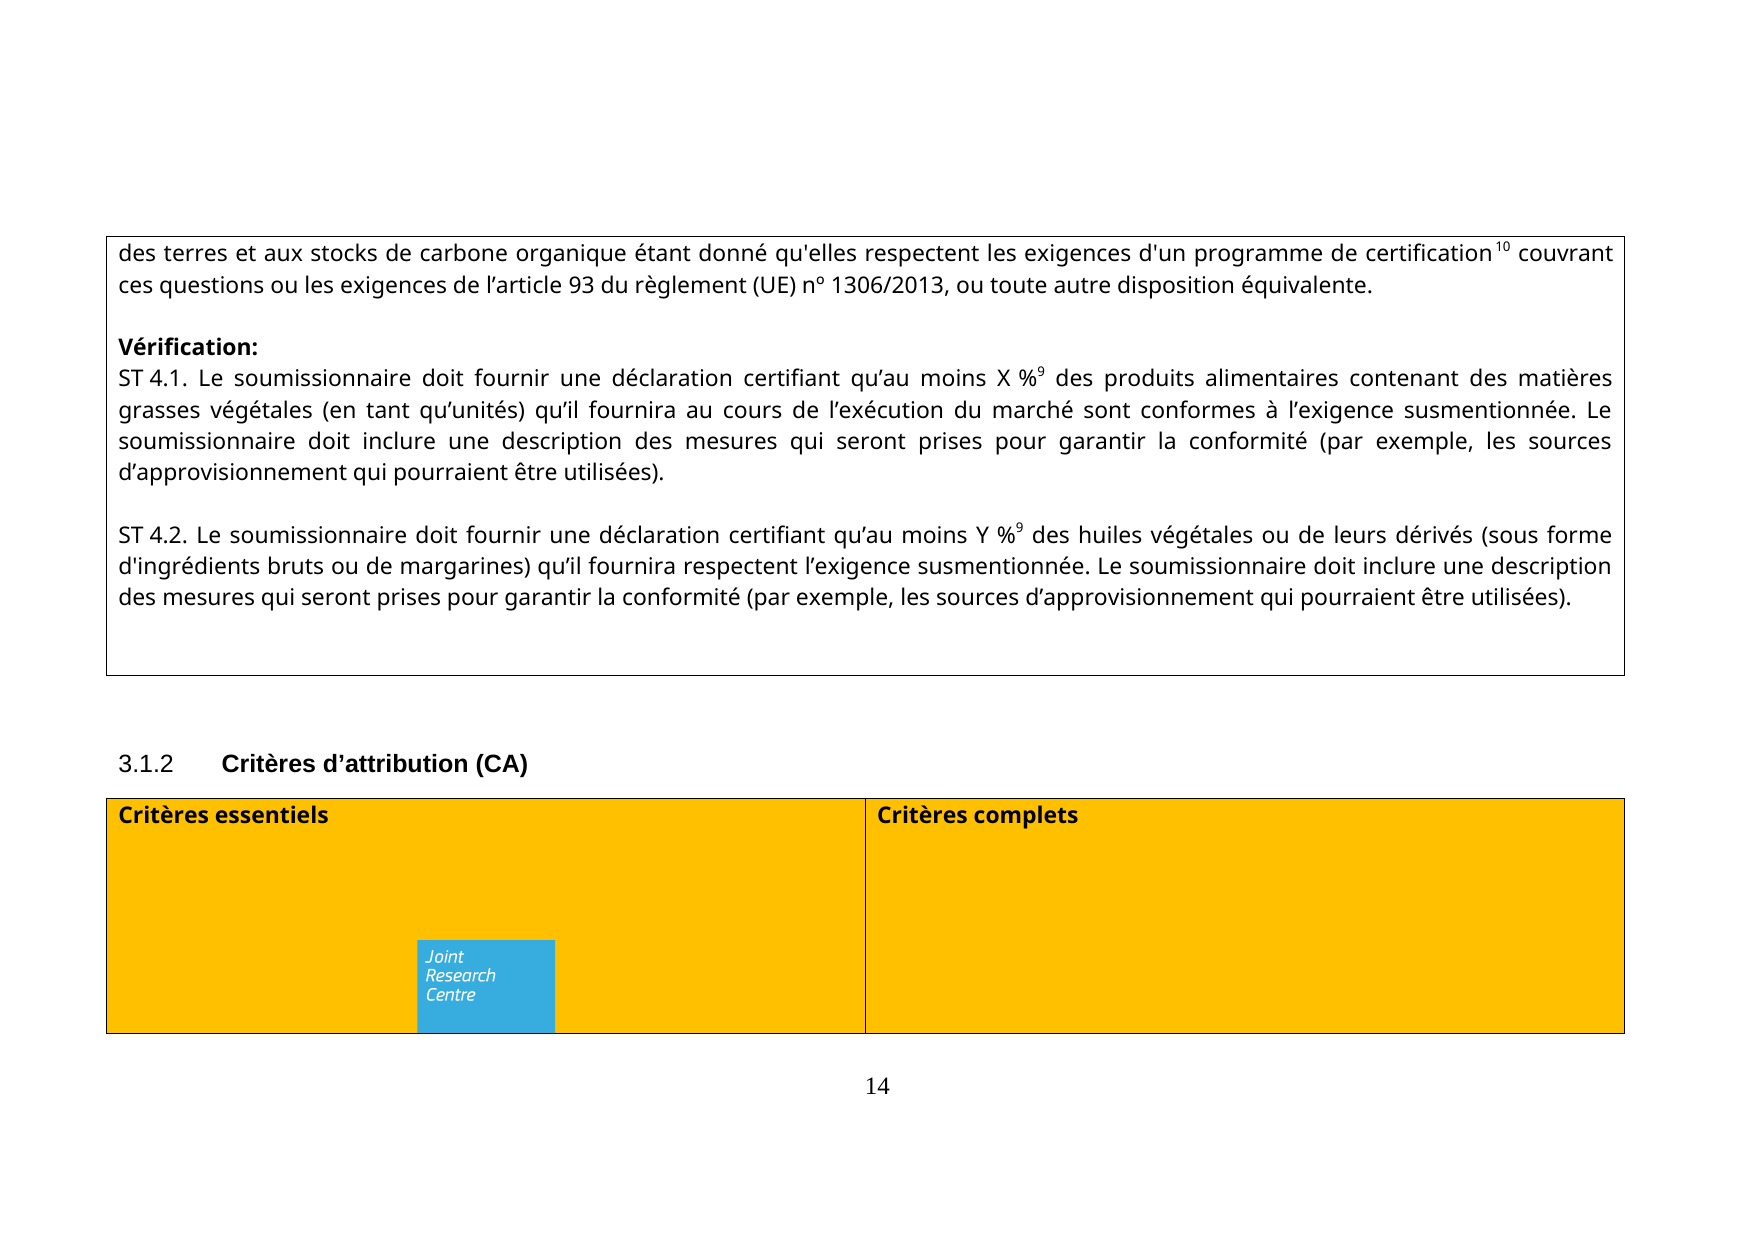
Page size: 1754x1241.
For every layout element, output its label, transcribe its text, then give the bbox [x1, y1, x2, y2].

table_header Critères complets [866, 799, 1624, 1033]
table_header Critères essentiels [107, 799, 865, 1033]
picture [417, 940, 556, 1033]
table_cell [107, 237, 1624, 675]
subtitle Critères d’attribution (CA) [118, 749, 1636, 778]
